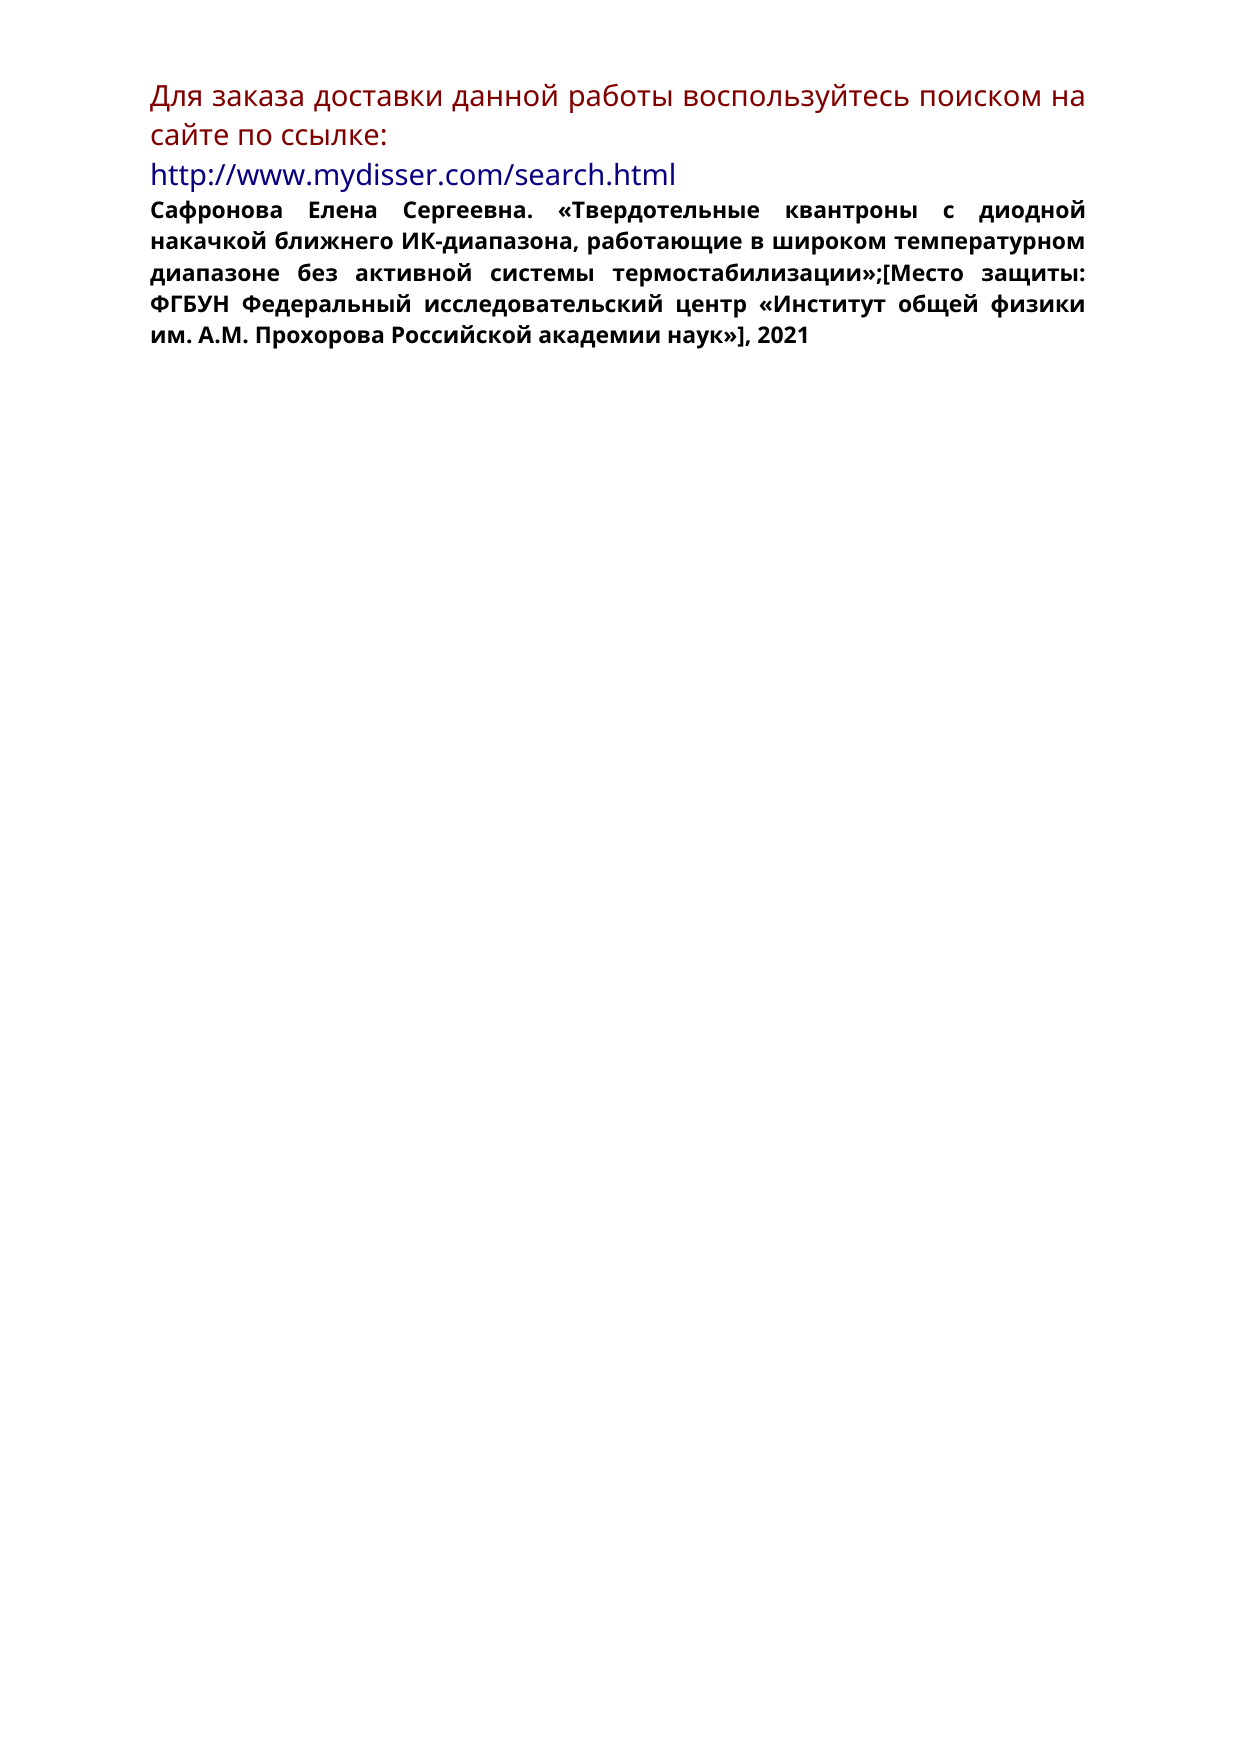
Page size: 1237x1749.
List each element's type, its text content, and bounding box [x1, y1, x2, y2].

text Сафронова Елена Сергеевна. «Твердотельные квантроны с диодной накачкой ближнего ИК-диапазона, работающие в широком температурном диапазоне без активной системы термостабилизации»;[Место защиты: ФГБУН Федеральный исследовательский центр «Институт общей физики им. А.М. Прохорова Российской академии наук»], 2021 [150, 194, 1086, 350]
